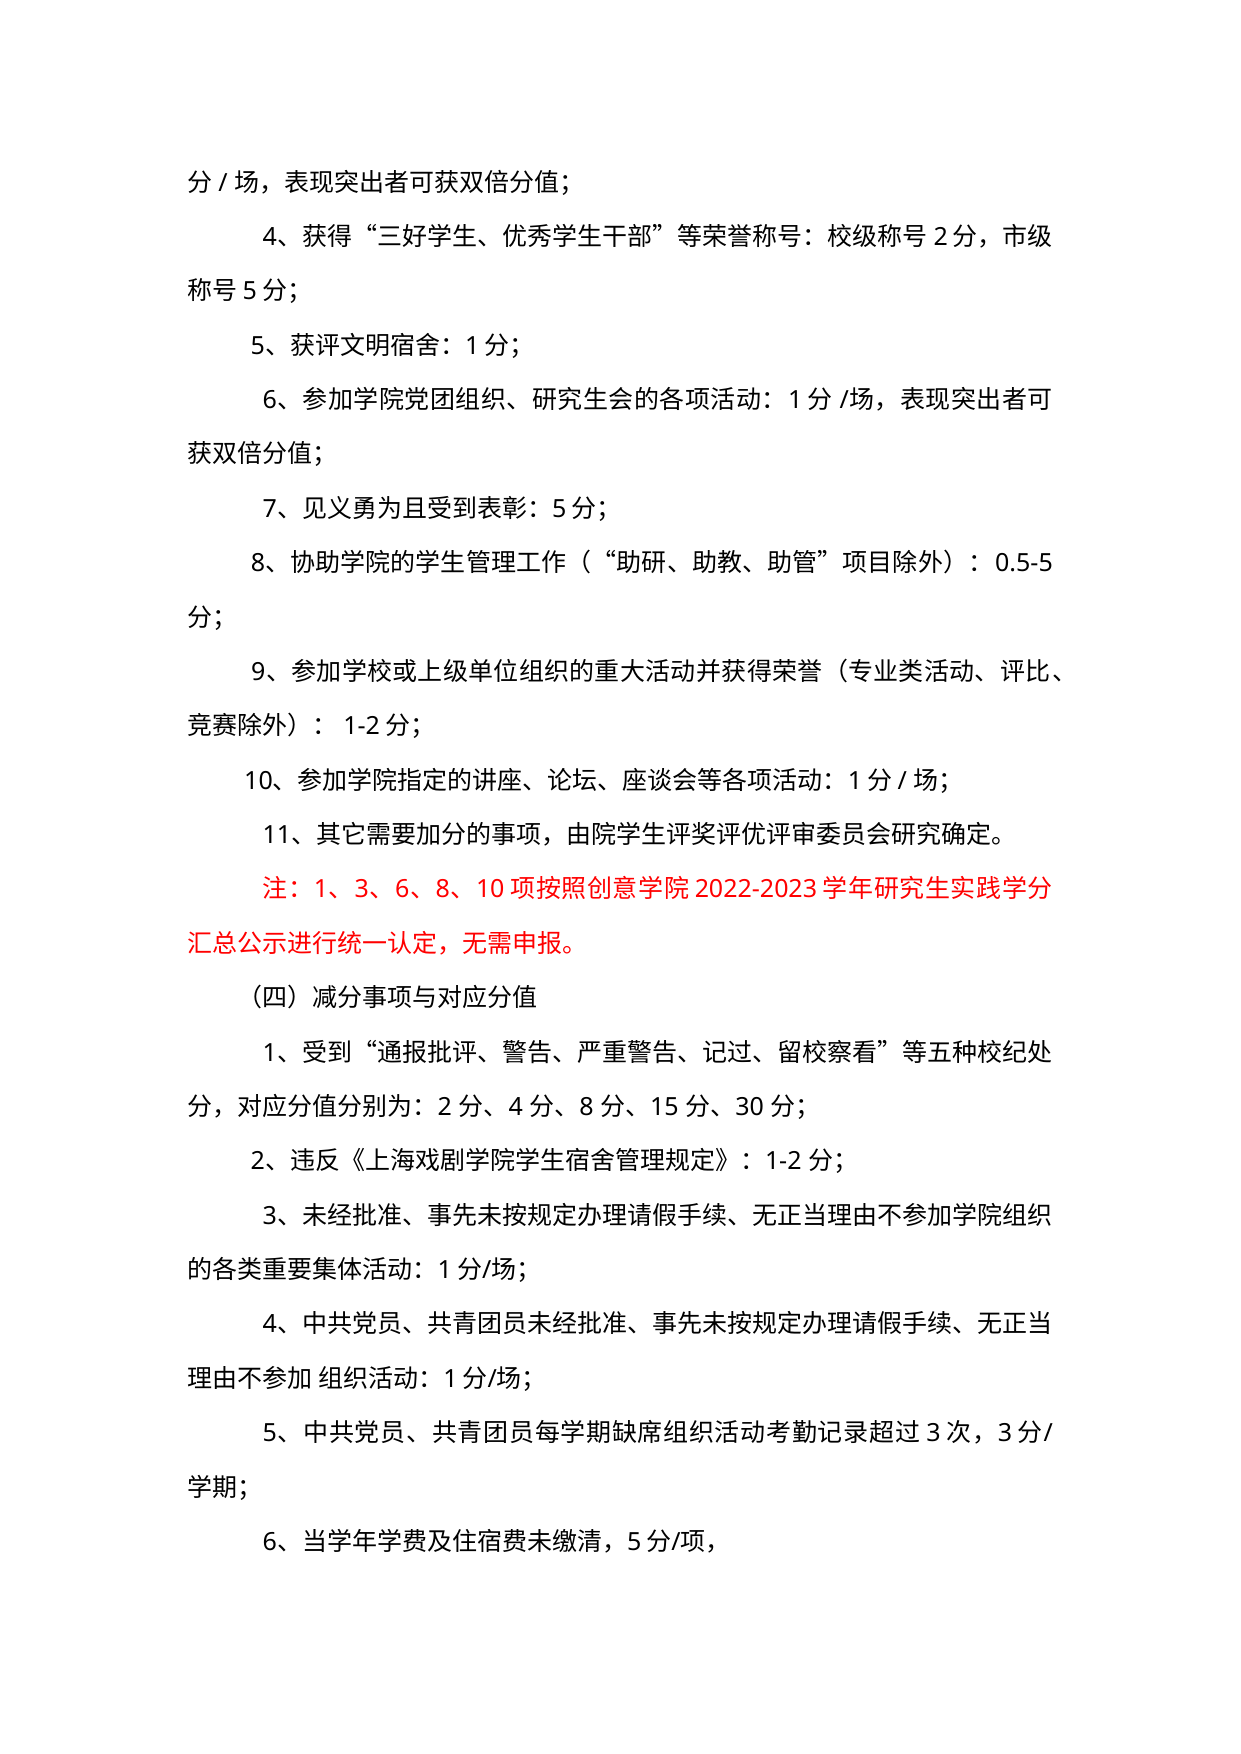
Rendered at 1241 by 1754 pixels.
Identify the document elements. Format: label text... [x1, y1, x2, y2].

text 6、参加学院党团组织、研究生会的各项活动：1分 /场，表现突出者可获双倍分值； [187, 379, 1053, 470]
text 10、参加学院指定的讲座、论坛、座谈会等各项活动：1分 / 场； [187, 760, 1053, 796]
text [187, 162, 1053, 198]
text 6、当学年学费及住宿费未缴清，5分/项， [187, 1521, 1053, 1558]
text 11、其它需要加分的事项，由院学生评奖评优评审委员会研究确定。 [187, 814, 1053, 851]
text 5、中共党员、共青团员每学期缺席组织活动考勤记录超过3次，3分/学期； [187, 1413, 1053, 1503]
text 7、见义勇为且受到表彰：5分； [187, 488, 1053, 524]
text 9、参加学校或上级单位组织的重大活动并获得荣誉（专业类活动、评比、竞赛除外）： 1-2分； [187, 651, 1053, 742]
text 1、受到“通报批评、警告、严重警告、记过、留校察看”等五种校纪处分，对应分值分别为：2 分、4 分、8 分、15 分、30 分； [187, 1032, 1053, 1123]
text 5、获评文明宿舍：1分； [187, 325, 1053, 361]
text 3、未经批准、事先未按规定办理请假手续、无正当理由不参加学院组织的各类重要集体活动：1分/场； [187, 1195, 1053, 1286]
text 4、获得“三好学生、优秀学生干部”等荣誉称号：校级称号2分，市级称号5分； [187, 216, 1053, 307]
text 2、违反《上海戏剧学院学生宿舍管理规定》：1-2 分； [187, 1141, 1053, 1177]
text 注：1、3、6、8、10项按照创意学院2022-2023学年研究生实践学分汇总公示进行统一认定，无需申报。 [187, 869, 1053, 959]
text 4、中共党员、共青团员未经批准、事先未按规定办理请假手续、无正当理由不参加 组织活动：1分/场； [187, 1304, 1053, 1394]
text （四）减分事项与对应分值 [187, 978, 1053, 1014]
text 8、协助学院的学生管理工作（“助研、助教、助管”项目除外）：0.5-5 分； [187, 543, 1053, 633]
